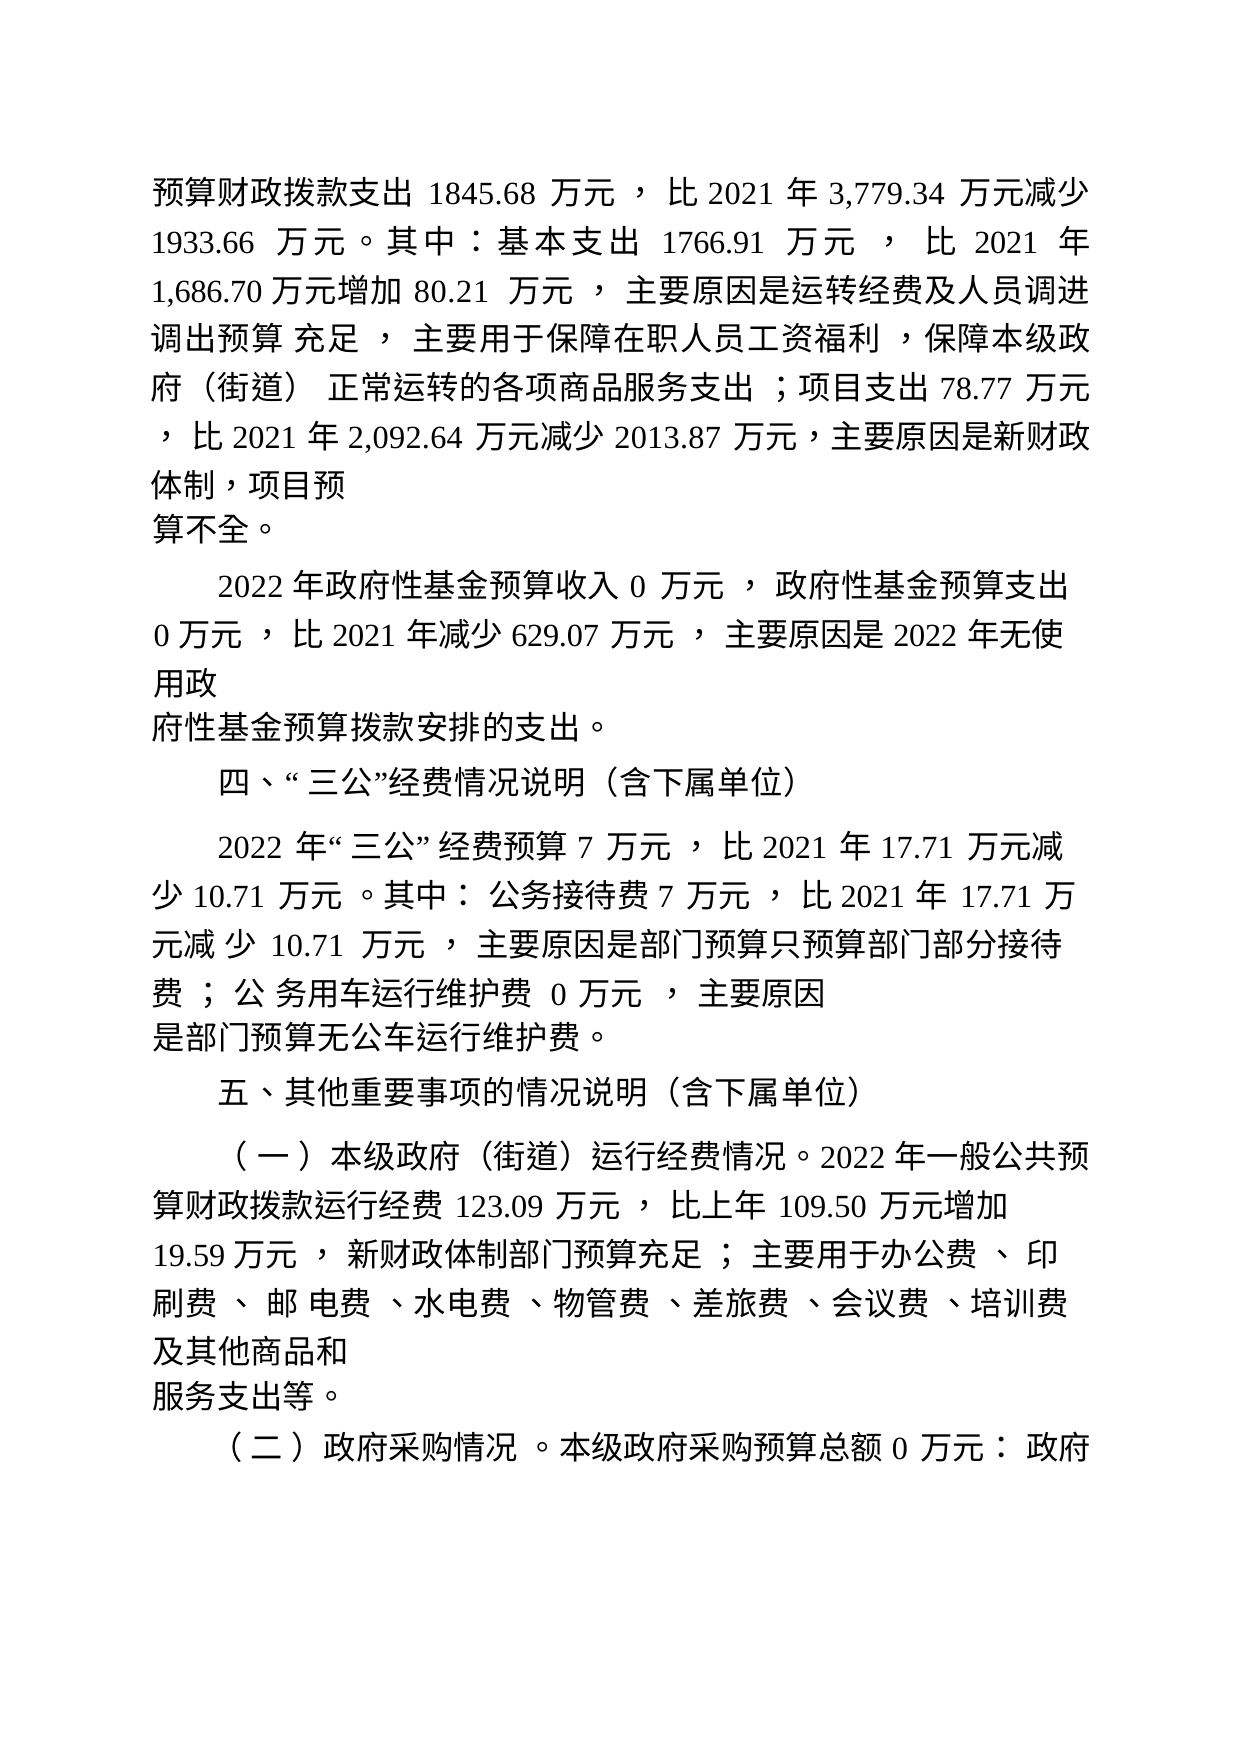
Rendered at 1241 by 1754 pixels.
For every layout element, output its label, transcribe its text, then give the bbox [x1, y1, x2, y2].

text 四、“ 三公”经费情况说明（含下属单位） [219, 762, 1091, 803]
text 算不全。 [152, 511, 1091, 549]
text 服务支出等。 [152, 1378, 1091, 1416]
text 2022 年政府性基金预算收入 0 万元 ， 政府性基金预算支出 0 万元 ， 比 2021 年减少 629.07 万元 ， 主要原因是 2022 年无使用政 [153, 563, 1090, 704]
text （ 二 ）政府采购情况 。本级政府采购预算总额 0 万元： 政府 [151, 1430, 1090, 1467]
text 府性基金预算拨款安排的支出。 [152, 709, 1091, 747]
text （ 一 ）本级政府（街道）运行经费情况。2022 年一般公共预 算财政拨款运行经费 123.09 万元 ， 比上年 109.50 万元增加 19.59 万元 ， 新财政体制部门预算充足 ； 主要用于办公费 、 印刷费 、 邮 电费 、水电费 、物管费 、差旅费 、会议费 、培训费及其他商品和 [152, 1134, 1090, 1373]
text 预算财政拨款支出 1845.68 万元 ， 比 2021 年 3,779.34 万元减少 1933.66 万元。其中：基本支出 1766.91 万元 ， 比 2021 年 1,686.70 万元增加 80.21 万元 ， 主要原因是运转经费及人员调进调出预算 充足 ， 主要用于保障在职人员工资福利 ，保障本级政府（街道） 正常运转的各项商品服务支出 ；项目支出 78.77 万元 ， 比 2021 年 2,092.64 万元减少 2013.87 万元，主要原因是新财政体制，项目预 [151, 170, 1091, 506]
text 五、其他重要事项的情况说明（含下属单位） [218, 1072, 1091, 1113]
text 是部门预算无公车运行维护费。 [152, 1019, 1091, 1057]
text 2022 年“ 三公” 经费预算 7 万元 ， 比 2021 年 17.71 万元减少 10.71 万元 。其中： 公务接待费 7 万元 ， 比 2021 年 17.71 万元减 少 10.71 万元 ， 主要原因是部门预算只预算部门部分接待费 ； 公 务用车运行维护费 0 万元 ， 主要原因 [152, 824, 1090, 1014]
